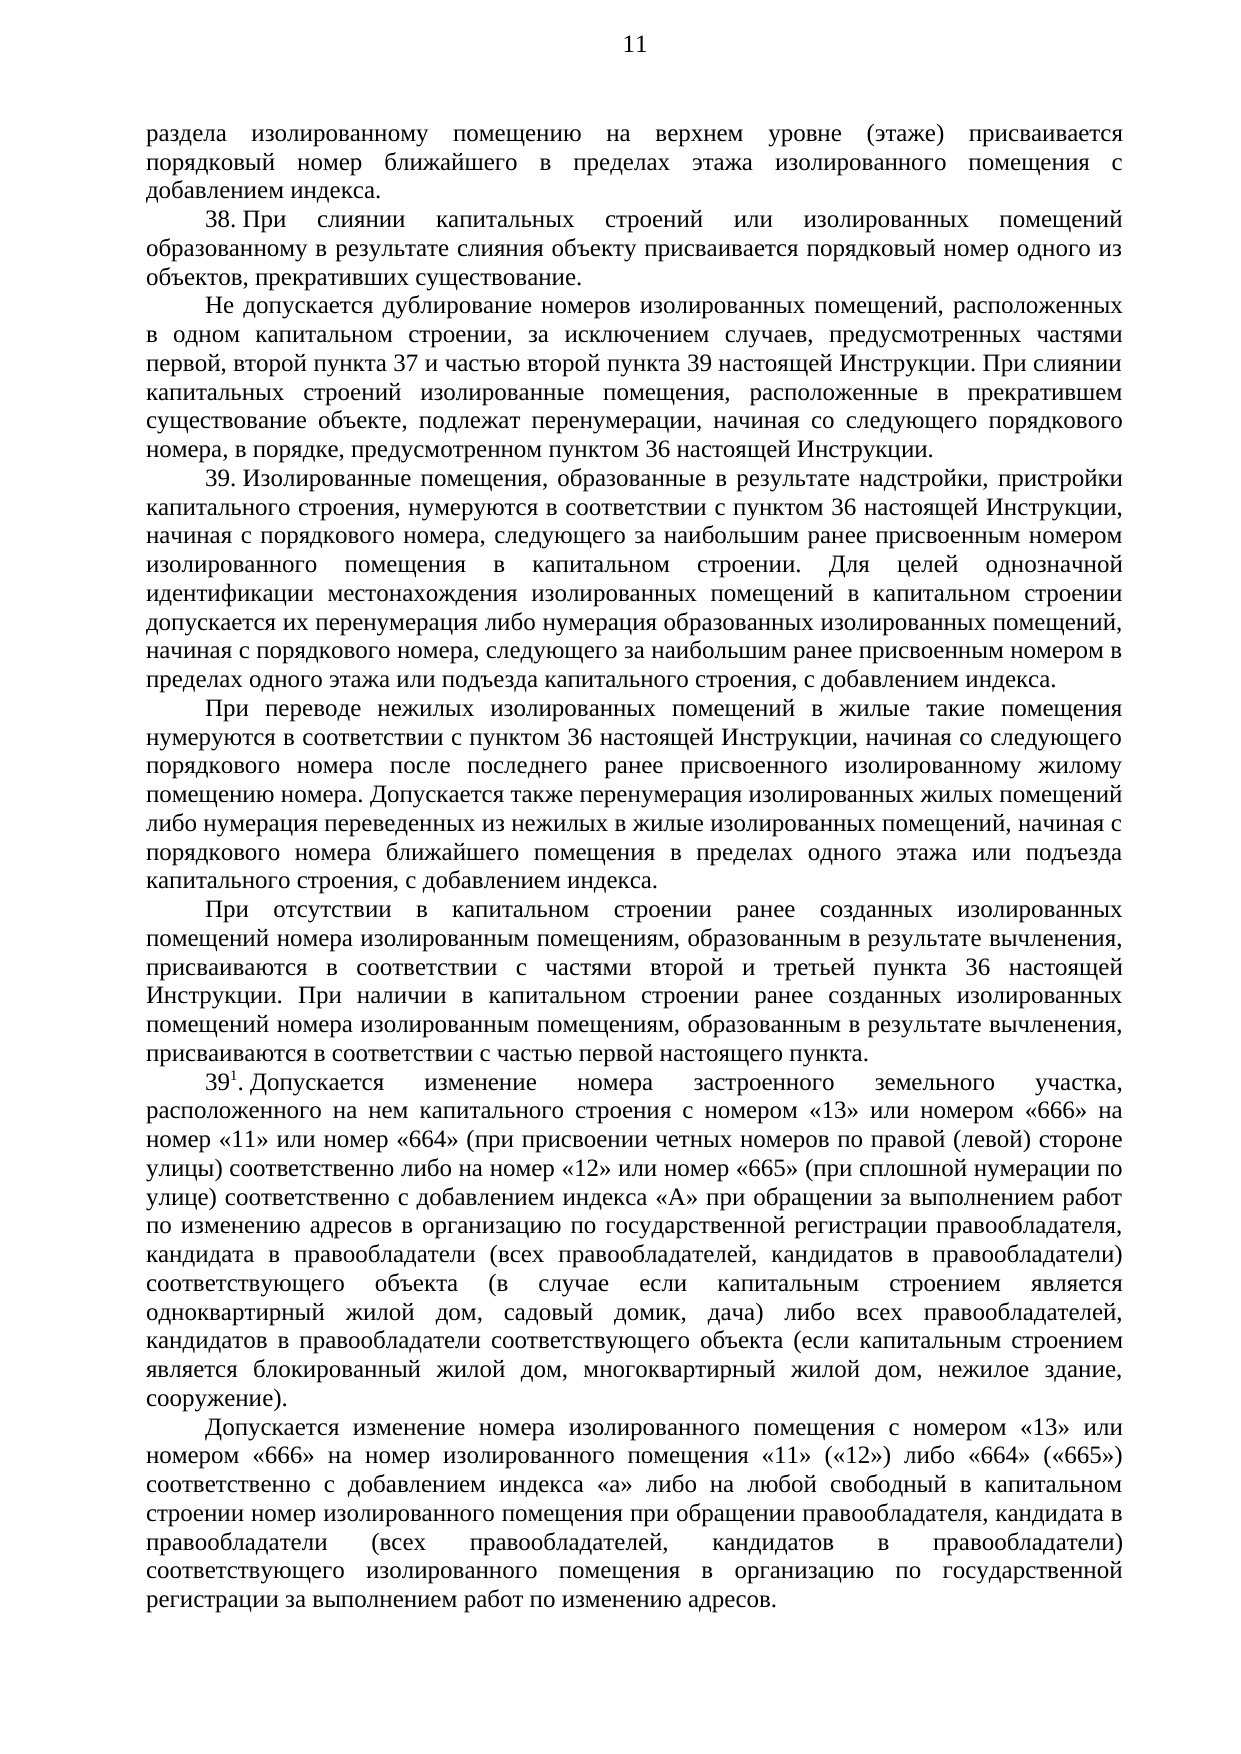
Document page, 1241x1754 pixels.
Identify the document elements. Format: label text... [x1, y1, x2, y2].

text При отсутствии в капитальном строении ранее созданных изолированных помещений номера изолированным помещениям, образованным в результате вычленения, присваиваются в соответствии с частями второй и третьей пункта 36 настоящей Инструкции. При наличии в капитальном строении ранее созданных изолированных помещений номера изолированным помещениям, образованным в результате вычленения, присваиваются в соответствии с частью первой настоящего пункта. [146, 894, 1123, 1067]
text Не допускается дублирование номеров изолированных помещений, расположенных в одном капитальном строении, за исключением случаев, предусмотренных частями первой, второй пункта 37 и частью второй пункта 39 настоящей Инструкции. При слиянии капитальных строений изолированные помещения, расположенные в прекратившем существование объекте, подлежат перенумерации, начиная со следующего порядкового номера, в порядке, предусмотренном пунктом 36 настоящей Инструкции. [146, 291, 1123, 463]
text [146, 118, 1123, 204]
text При переводе нежилых изолированных помещений в жилые такие помещения нумеруются в соответствии с пунктом 36 настоящей Инструкции, начиная со следующего порядкового номера после последнего ранее присвоенного изолированному жилому помещению номера. Допускается также перенумерация изолированных жилых помещений либо нумерация переведенных из нежилых в жилые изолированных помещений, начиная с порядкового номера ближайшего помещения в пределах одного этажа или подъезда капитального строения, с добавлением индекса. [146, 693, 1123, 894]
text 38. При слиянии капитальных строений или изолированных помещений образованному в результате слияния объекту присваивается порядковый номер одного из объектов, прекративших существование. [146, 204, 1123, 291]
text 39. Изолированные помещения, образованные в результате надстройки, пристройки капитального строения, нумеруются в соответствии с пунктом 36 настоящей Инструкции, начиная с порядкового номера, следующего за наибольшим ранее присвоенным номером изолированного помещения в капитальном строении. Для целей однозначной идентификации местонахождения изолированных помещений в капитальном строении допускается их перенумерация либо нумерация образованных изолированных помещений, начиная с порядкового номера, следующего за наибольшим ранее присвоенным номером в пределах одного этажа или подъезда капитального строения, с добавлением индекса. [146, 463, 1123, 693]
text 391. Допускается изменение номера застроенного земельного участка, расположенного на нем капитального строения с номером «13» или номером «666» на номер «11» или номер «664» (при присвоении четных номеров по правой (левой) стороне улицы) соответственно либо на номер «12» или номер «665» (при сплошной нумерации по улице) соответственно с добавлением индекса «А» при обращении за выполнением работ по изменению адресов в организацию по государственной регистрации правообладателя, кандидата в правообладатели (всех правообладателей, кандидатов в правообладатели) соответствующего объекта (в случае если капитальным строением является одноквартирный жилой дом, садовый домик, дача) либо всех правообладателей, кандидатов в правообладатели соответствующего объекта (если капитальным строением является блокированный жилой дом, многоквартирный жилой дом, нежилое здание, сооружение). [146, 1067, 1123, 1412]
text Допускается изменение номера изолированного помещения с номером «13» или номером «666» на номер изолированного помещения «11» («12») либо «664» («665») соответственно с добавлением индекса «а» либо на любой свободный в капитальном строении номер изолированного помещения при обращении правообладателя, кандидата в правообладатели (всех правообладателей, кандидатов в правообладатели) соответствующего изолированного помещения в организацию по государственной регистрации за выполнением работ по изменению адресов. [146, 1412, 1123, 1613]
